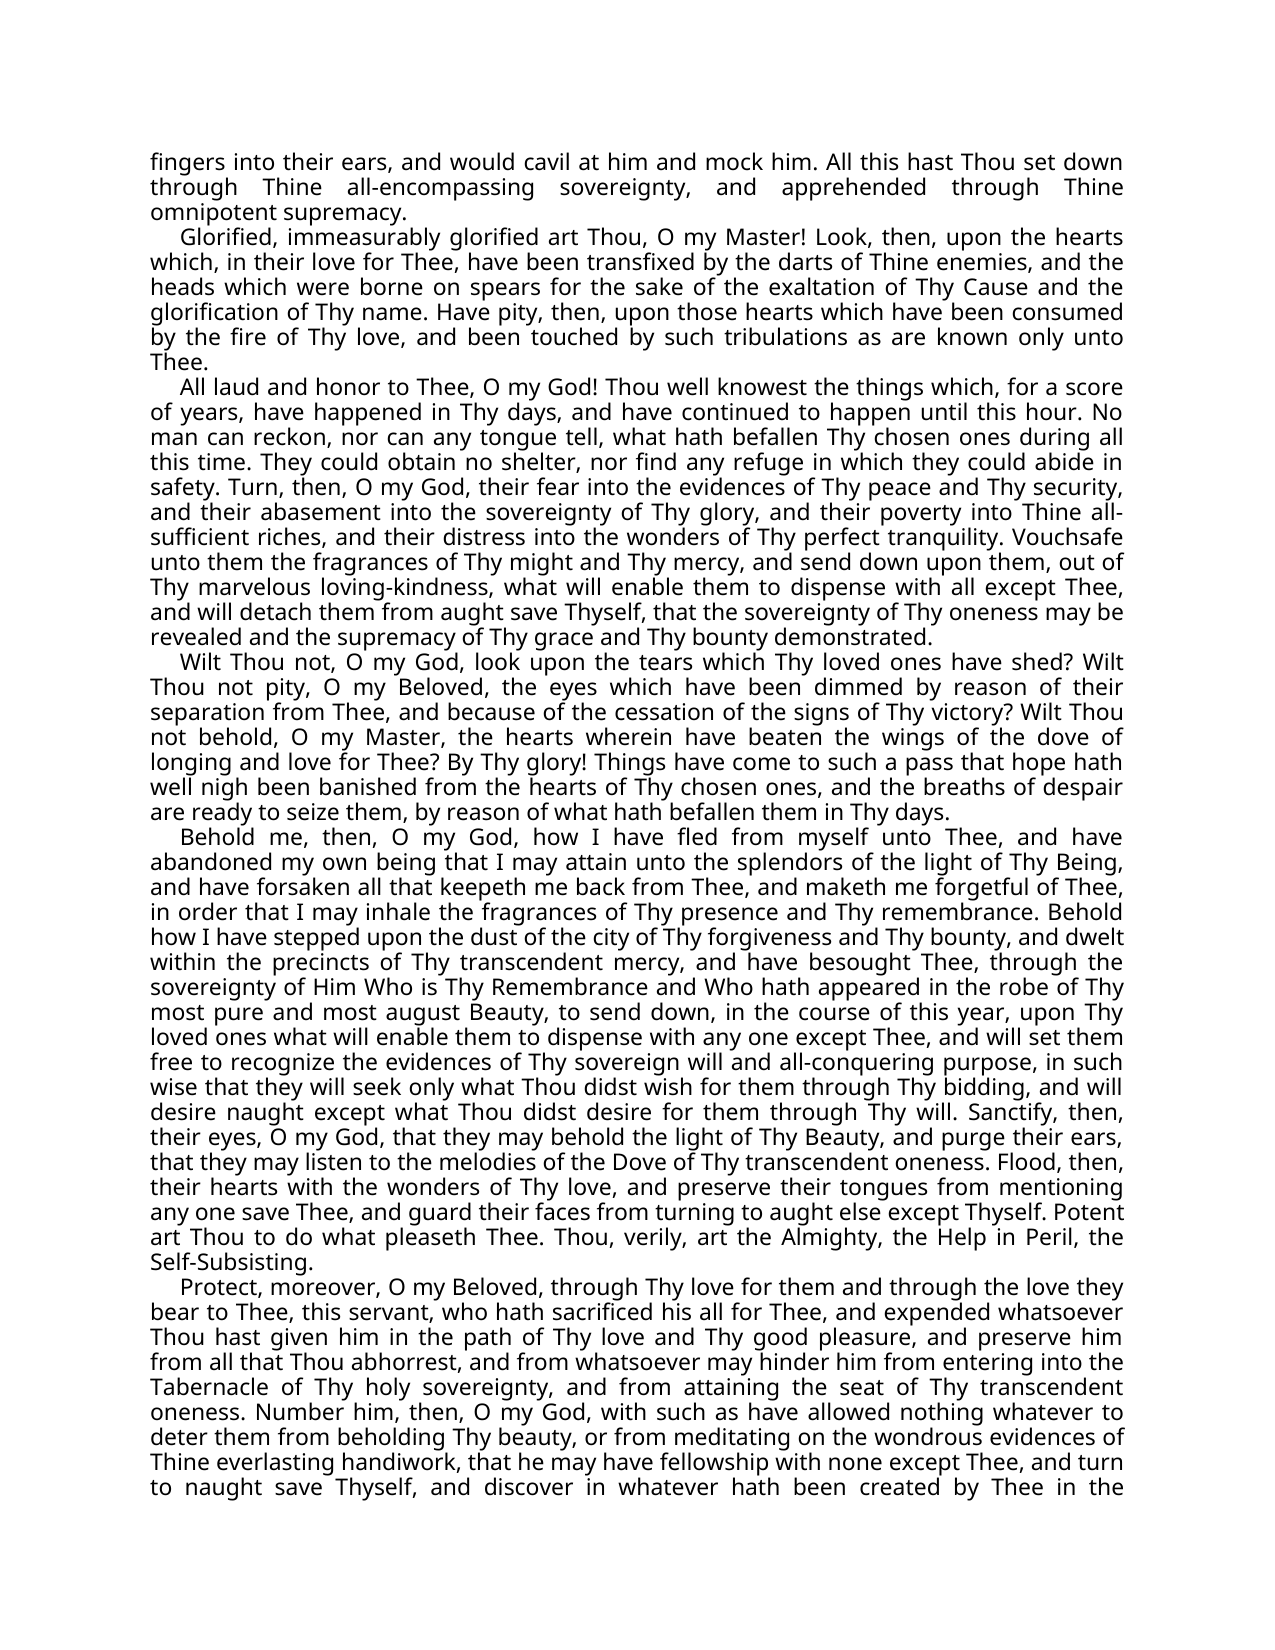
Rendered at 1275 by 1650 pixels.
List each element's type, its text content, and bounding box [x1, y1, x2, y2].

text Wilt Thou not, O my God, look upon the tears which Thy loved ones have shed? Wilt Thou not pity, O my Beloved, the eyes which have been dimmed by reason of their separation from Thee, and because of the cessation of the signs of Thy victory? Wilt Thou not behold, O my Master, the hearts wherein have beaten the wings of the dove of longing and love for Thee? By Thy glory! Things have come to such a pass that hope hath well nigh been banished from the hearts of Thy chosen ones, and the breaths of despair are ready to seize them, by reason of what hath befallen them in Thy days. [150, 650, 1125, 825]
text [150, 150, 1125, 225]
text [150, 1275, 1125, 1500]
text Behold me, then, O my God, how I have fled from myself unto Thee, and have abandoned my own being that I may attain unto the splendors of the light of Thy Being, and have forsaken all that keepeth me back from Thee, and maketh me forgetful of Thee, in order that I may inhale the fragrances of Thy presence and Thy remembrance. Behold how I have stepped upon the dust of the city of Thy forgiveness and Thy bounty, and dwelt within the precincts of Thy transcendent mercy, and have besought Thee, through the sovereignty of Him Who is Thy Remembrance and Who hath appeared in the robe of Thy most pure and most august Beauty, to send down, in the course of this year, upon Thy loved ones what will enable them to dispense with any one except Thee, and will set them free to recognize the evidences of Thy sovereign will and all-conquering purpose, in such wise that they will seek only what Thou didst wish for them through Thy bidding, and will desire naught except what Thou didst desire for them through Thy will. Sanctify, then, their eyes, O my God, that they may behold the light of Thy Beauty, and purge their ears, that they may listen to the melodies of the Dove of Thy transcendent oneness. Flood, then, their hearts with the wonders of Thy love, and preserve their tongues from mentioning any one save Thee, and guard their faces from turning to aught else except Thyself. Potent art Thou to do what pleaseth Thee. Thou, verily, art the Almighty, the Help in Peril, the Self-Subsisting. [150, 825, 1125, 1275]
text Glorified, immeasurably glorified art Thou, O my Master! Look, then, upon the hearts which, in their love for Thee, have been transfixed by the darts of Thine enemies, and the heads which were borne on spears for the sake of the exaltation of Thy Cause and the glorification of Thy name. Have pity, then, upon those hearts which have been consumed by the fire of Thy love, and been touched by such tribulations as are known only unto Thee. [150, 225, 1125, 375]
text All laud and honor to Thee, O my God! Thou well knowest the things which, for a score of years, have happened in Thy days, and have continued to happen until this hour. No man can reckon, nor can any tongue tell, what hath befallen Thy chosen ones during all this time. They could obtain no shelter, nor find any refuge in which they could abide in safety. Turn, then, O my God, their fear into the evidences of Thy peace and Thy security, and their abasement into the sovereignty of Thy glory, and their poverty into Thine all-sufficient riches, and their distress into the wonders of Thy perfect tranquility. Vouchsafe unto them the fragrances of Thy might and Thy mercy, and send down upon them, out of Thy marvelous loving-kindness, what will enable them to dispense with all except Thee, and will detach them from aught save Thyself, that the sovereignty of Thy oneness may be revealed and the supremacy of Thy grace and Thy bounty demonstrated. [150, 375, 1125, 650]
